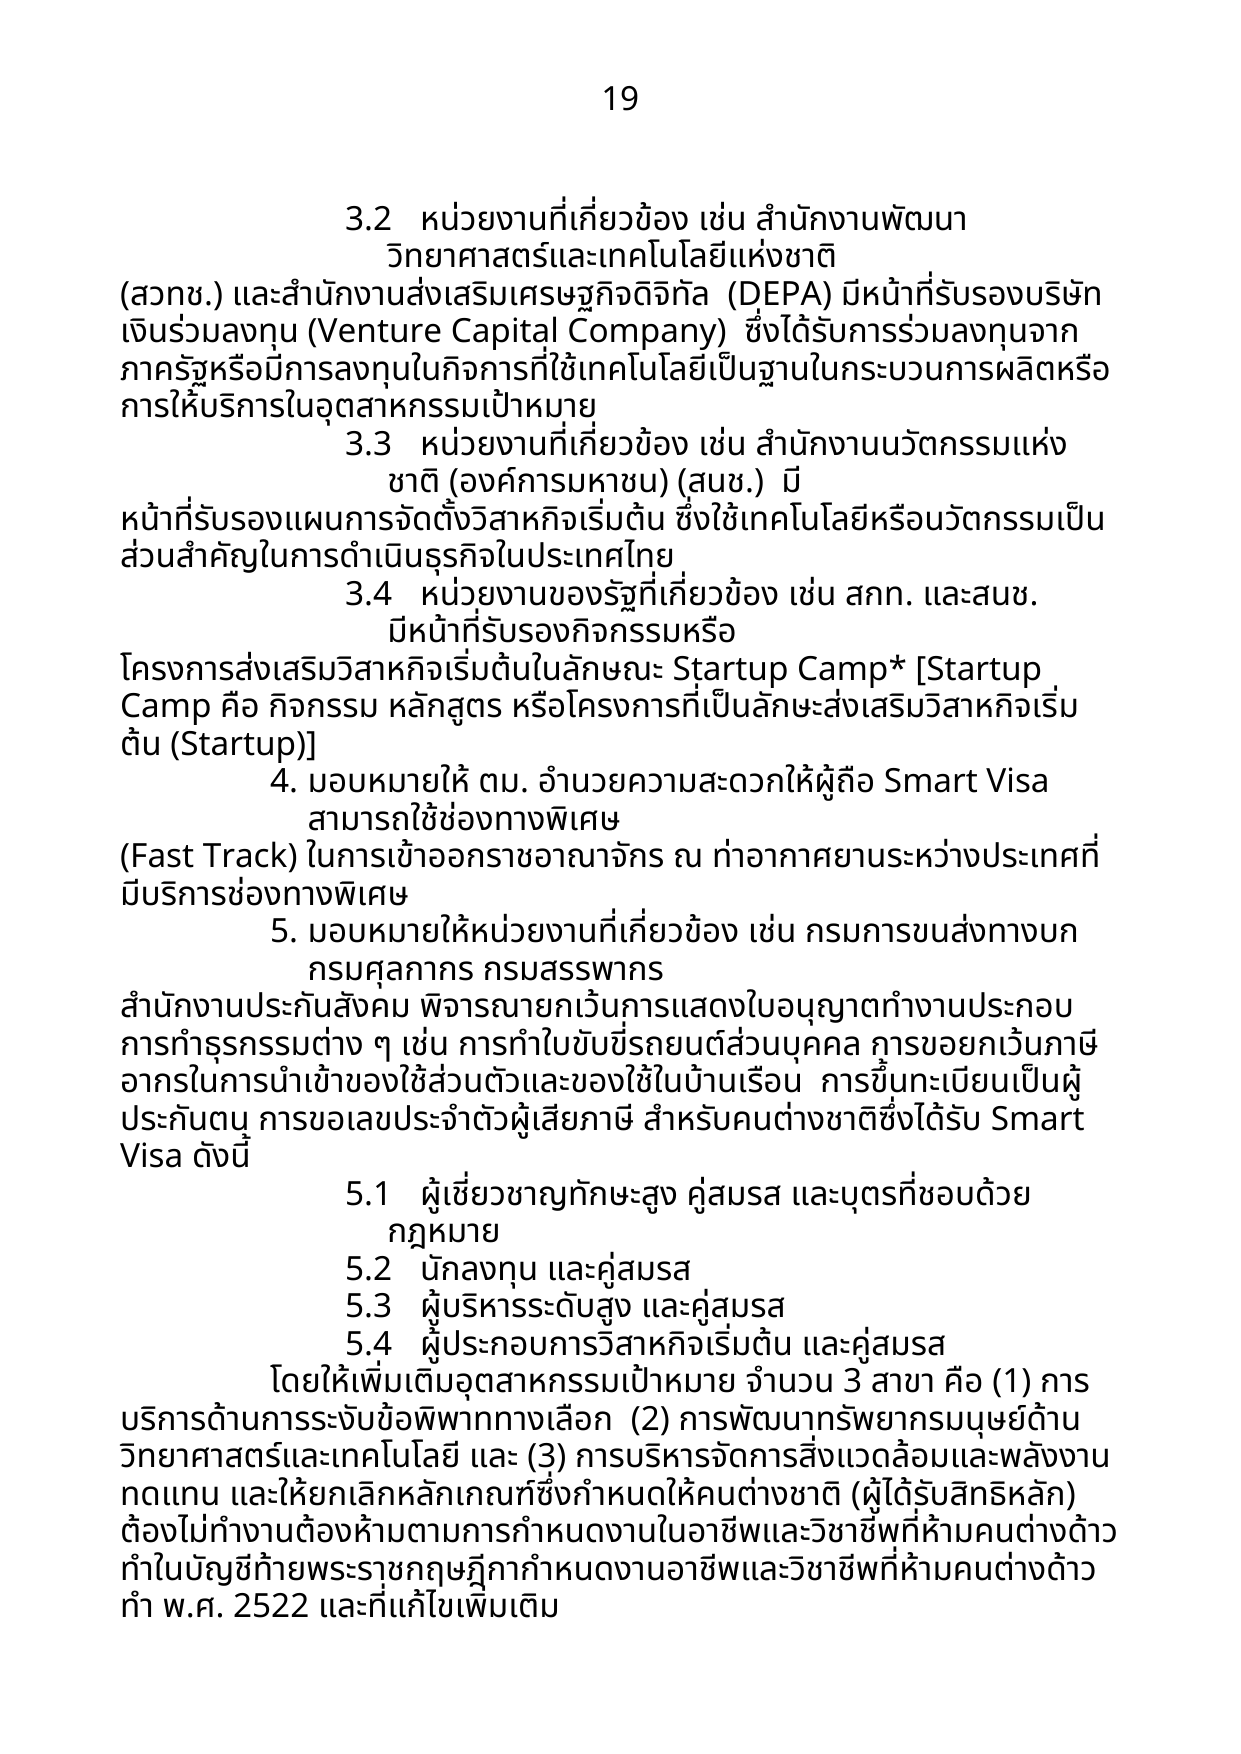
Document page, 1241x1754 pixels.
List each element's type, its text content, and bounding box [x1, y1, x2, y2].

list มอบหมายให้ ตม. อำนวยความสะดวกให้ผู้ถือ Smart Visa สามารถใช้ช่องทางพิเศษ [270, 763, 1120, 838]
text โดยให้เพิ่มเติมอุตสาหกรรมเป้าหมาย จำนวน 3 สาขา คือ (1) การบริการด้านการระงับข้อพิพาททางเลือก (2) การพัฒนาทรัพยากรมนุษย์ด้านวิทยาศาสตร์และเทคโนโลยี และ (3) การบริหารจัดการสิ่งแวดล้อมและพลังงานทดแทน และให้ยกเลิกหลักเกณฑ์ซึ่งกำหนดให้คนต่างชาติ (ผู้ได้รับสิทธิหลัก) ต้องไม่ทำงานต้องห้ามตามการกำหนดงานในอาชีพและวิชาชีพที่ห้ามคนต่างด้าวทำในบัญชีท้ายพระราชกฤษฎีกากำหนดงานอาชีพและวิชาชีพที่ห้ามคนต่างด้าวทำ พ.ศ. 2522 และที่แก้ไขเพิ่มเติม [120, 1363, 1120, 1625]
list ผู้เชี่ยวชาญทักษะสูง คู่สมรส และบุตรที่ชอบด้วยกฎหมาย [345, 1175, 1120, 1250]
list ผู้ประกอบการวิสาหกิจเริ่มต้น และคู่สมรส [345, 1325, 1120, 1363]
list มอบหมายให้หน่วยงานที่เกี่ยวข้อง เช่น กรมการขนส่งทางบก กรมศุลกากร กรมสรรพากร [270, 913, 1120, 988]
list หน่วยงานของรัฐที่เกี่ยวข้อง เช่น สกท. และสนช. มีหน้าที่รับรองกิจกรรมหรือ [345, 575, 1120, 650]
list หน่วยงานที่เกี่ยวข้อง เช่น สำนักงานพัฒนาวิทยาศาสตร์และเทคโนโลยีแห่งชาติ [345, 200, 1120, 275]
text โครงการส่งเสริมวิสาหกิจเริ่มต้นในลักษณะ Startup Camp* [Startup Camp คือ กิจกรรม หลักสูตร หรือโครงการที่เป็นลักษะส่งเสริมวิสาหกิจเริ่มต้น (Startup)] [120, 650, 1120, 763]
list นักลงทุน และคู่สมรส [345, 1250, 1120, 1288]
text (สวทช.) และสำนักงานส่งเสริมเศรษฐกิจดิจิทัล (DEPA) มีหน้าที่รับรองบริษัทเงินร่วมลงทุน (Venture Capital Company) ซึ่งได้รับการร่วมลงทุนจากภาครัฐหรือมีการลงทุนในกิจการที่ใช้เทคโนโลยีเป็นฐานในกระบวนการผลิตหรือการให้บริการในอุตสาหกรรมเป้าหมาย [120, 275, 1120, 425]
list ผู้บริหารระดับสูง และคู่สมรส [345, 1288, 1120, 1325]
list หน่วยงานที่เกี่ยวข้อง เช่น สำนักงานนวัตกรรมแห่งชาติ (องค์การมหาชน) (สนช.) มี [345, 425, 1120, 500]
text สำนักงานประกันสังคม พิจารณายกเว้นการแสดงใบอนุญาตทำงานประกอบการทำธุรกรรมต่าง ๆ เช่น การทำใบขับขี่รถยนต์ส่วนบุคคล การขอยกเว้นภาษีอากรในการนำเข้าของใช้ส่วนตัวและของใช้ในบ้านเรือน การขึ้นทะเบียนเป็นผู้ประกันตน การขอเลขประจำตัวผู้เสียภาษี สำหรับคนต่างชาติซึ่งได้รับ Smart Visa ดังนี้ [120, 988, 1120, 1175]
text หน้าที่รับรองแผนการจัดตั้งวิสาหกิจเริ่มต้น ซึ่งใช้เทคโนโลยีหรือนวัตกรรมเป็นส่วนสำคัญในการดำเนินธุรกิจในประเทศไทย [120, 500, 1120, 575]
text (Fast Track) ในการเข้าออกราชอาณาจักร ณ ท่าอากาศยานระหว่างประเทศที่มีบริการช่องทางพิเศษ [120, 838, 1120, 913]
